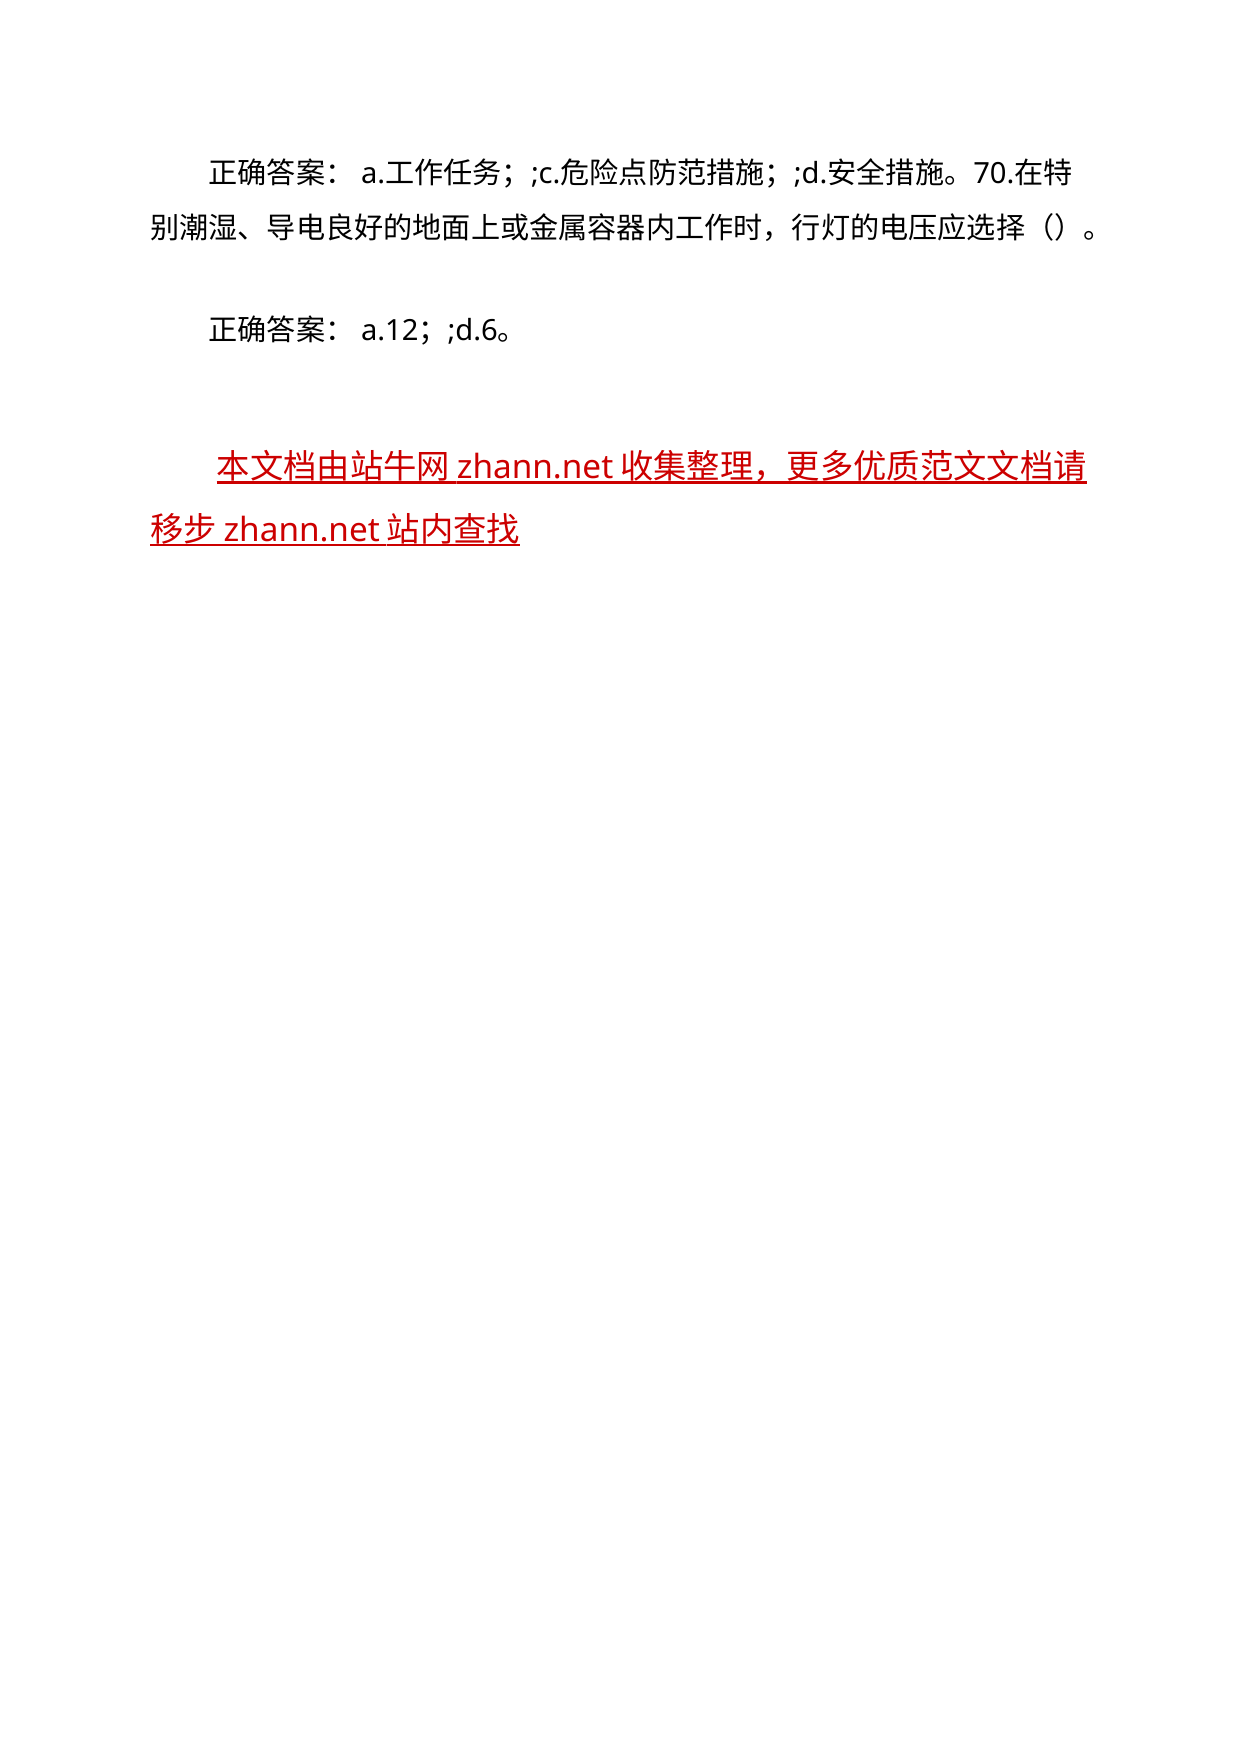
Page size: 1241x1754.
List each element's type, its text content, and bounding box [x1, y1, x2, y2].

text 正确答案： a.12；;d.6。 [150, 307, 1090, 349]
text 本文档由站牛网zhann.net收集整理，更多优质范文文档请移步zhann.net站内查找 [150, 440, 1090, 551]
text 正确答案： a.工作任务；;c.危险点防范措施；;d.安全措施。70.在特别潮湿、导电良好的地面上或金属容器内工作时，行灯的电压应选择（）。 [150, 150, 1090, 247]
